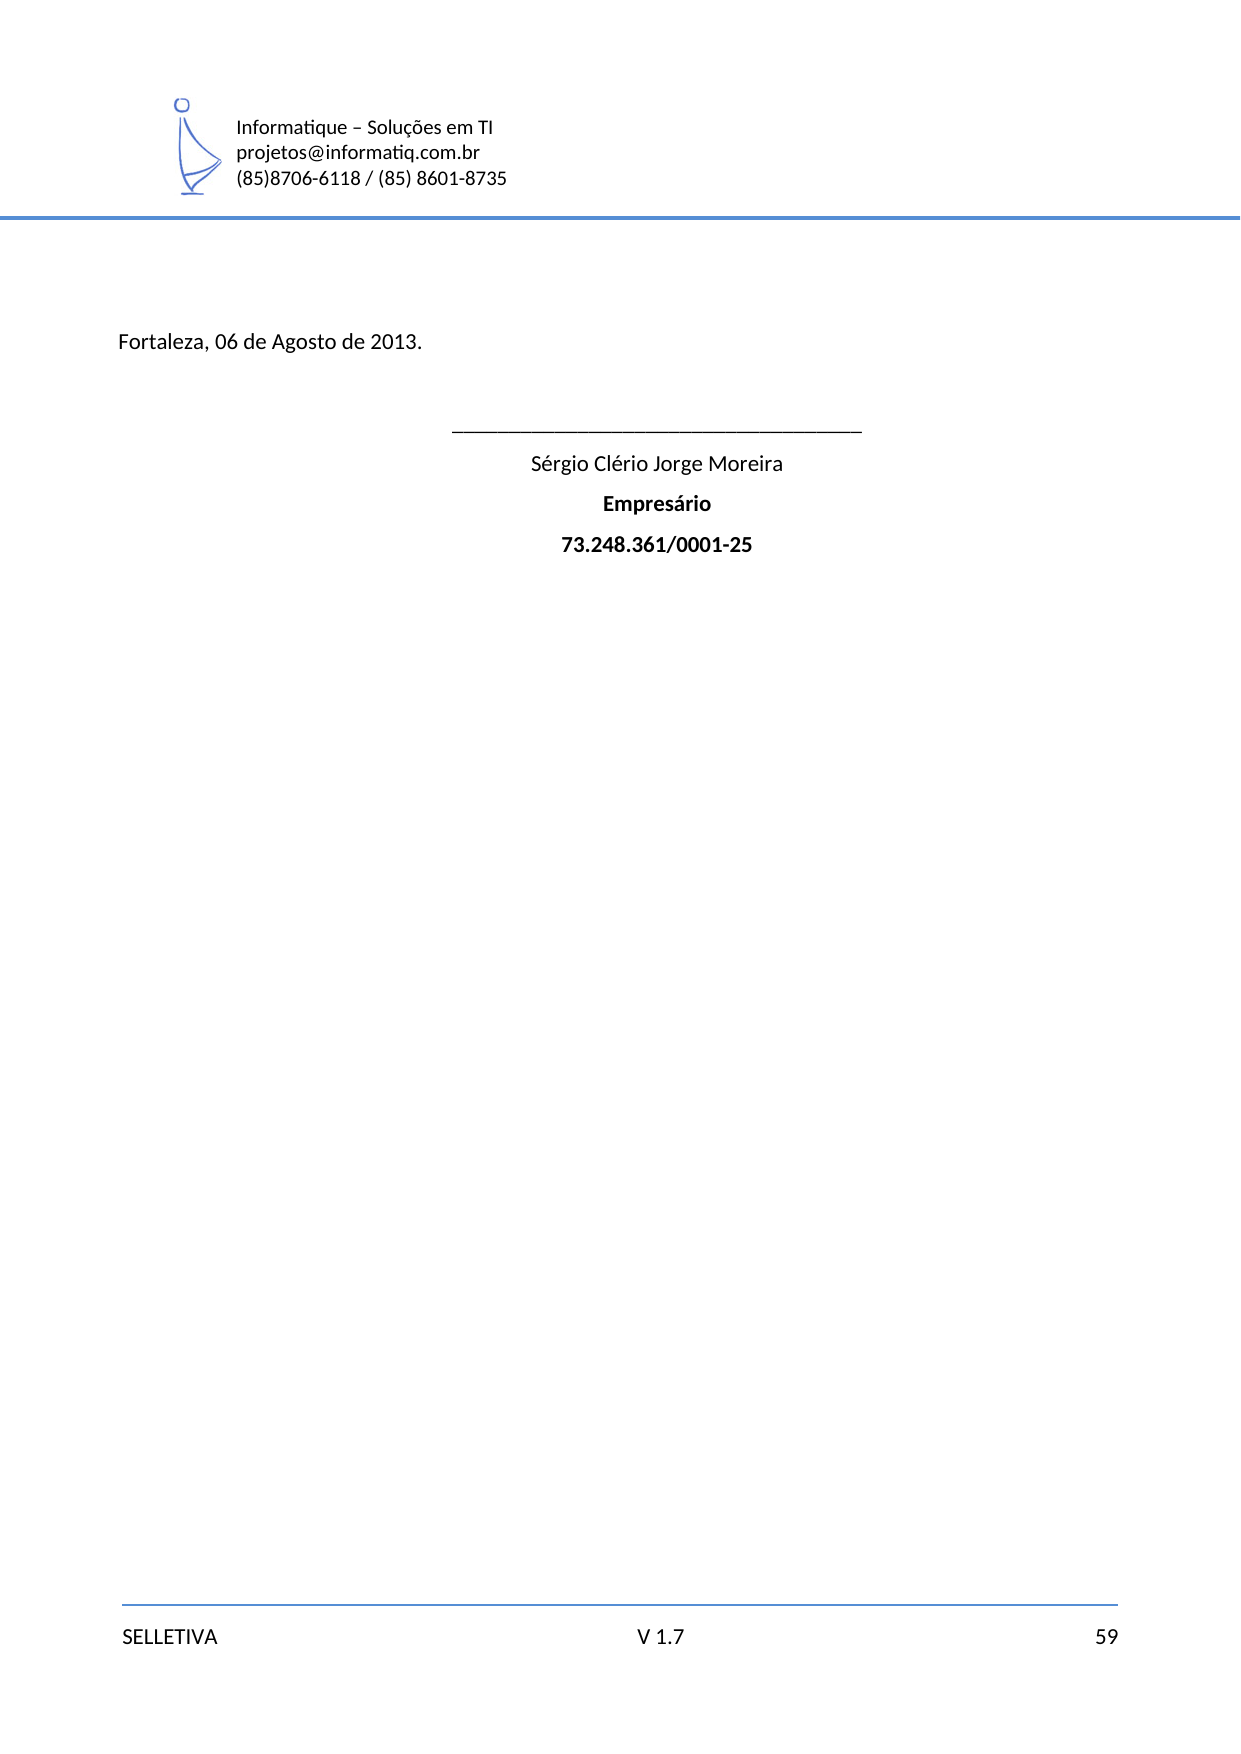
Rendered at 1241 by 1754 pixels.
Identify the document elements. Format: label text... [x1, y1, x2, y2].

text ____________________________________ [118, 408, 1122, 436]
text Sérgio Clério Jorge Moreira [118, 449, 1122, 477]
text Fortaleza, 06 de Agosto de 2013. [118, 327, 1122, 355]
text Empresário [118, 489, 1122, 517]
picture [173, 97, 222, 194]
text 73.248.361/0001-25 [118, 530, 1122, 558]
